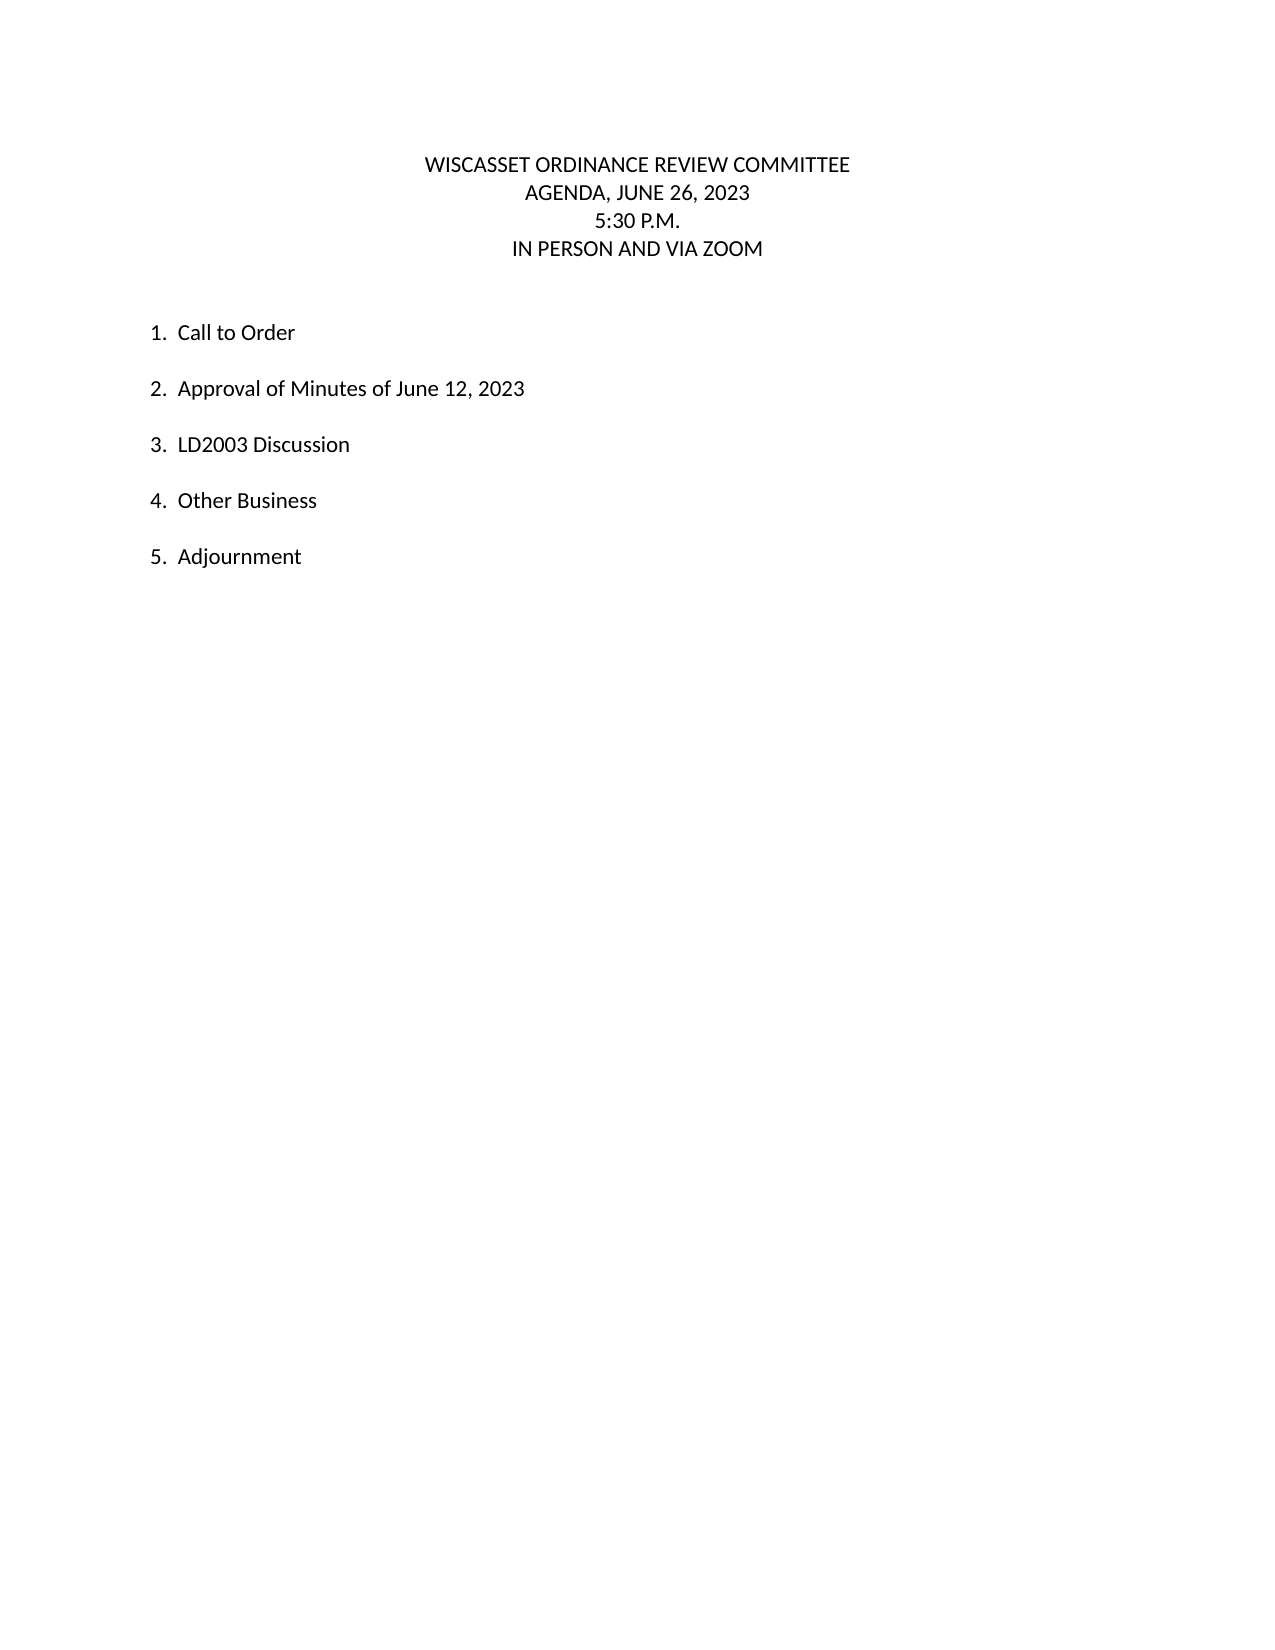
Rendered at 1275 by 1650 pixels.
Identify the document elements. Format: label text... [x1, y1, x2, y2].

text 5. Adjournment [150, 542, 1125, 570]
text 1. Call to Order [150, 318, 1125, 346]
text AGENDA, JUNE 26, 2023 [150, 178, 1125, 206]
text 2. Approval of Minutes of June 12, 2023 [150, 374, 1125, 402]
text IN PERSON AND VIA ZOOM [150, 234, 1125, 262]
text 4. Other Business [150, 486, 1125, 514]
text WISCASSET ORDINANCE REVIEW COMMITTEE [150, 150, 1125, 178]
text 3. LD2003 Discussion [150, 430, 1125, 458]
text 5:30 P.M. [150, 206, 1125, 234]
